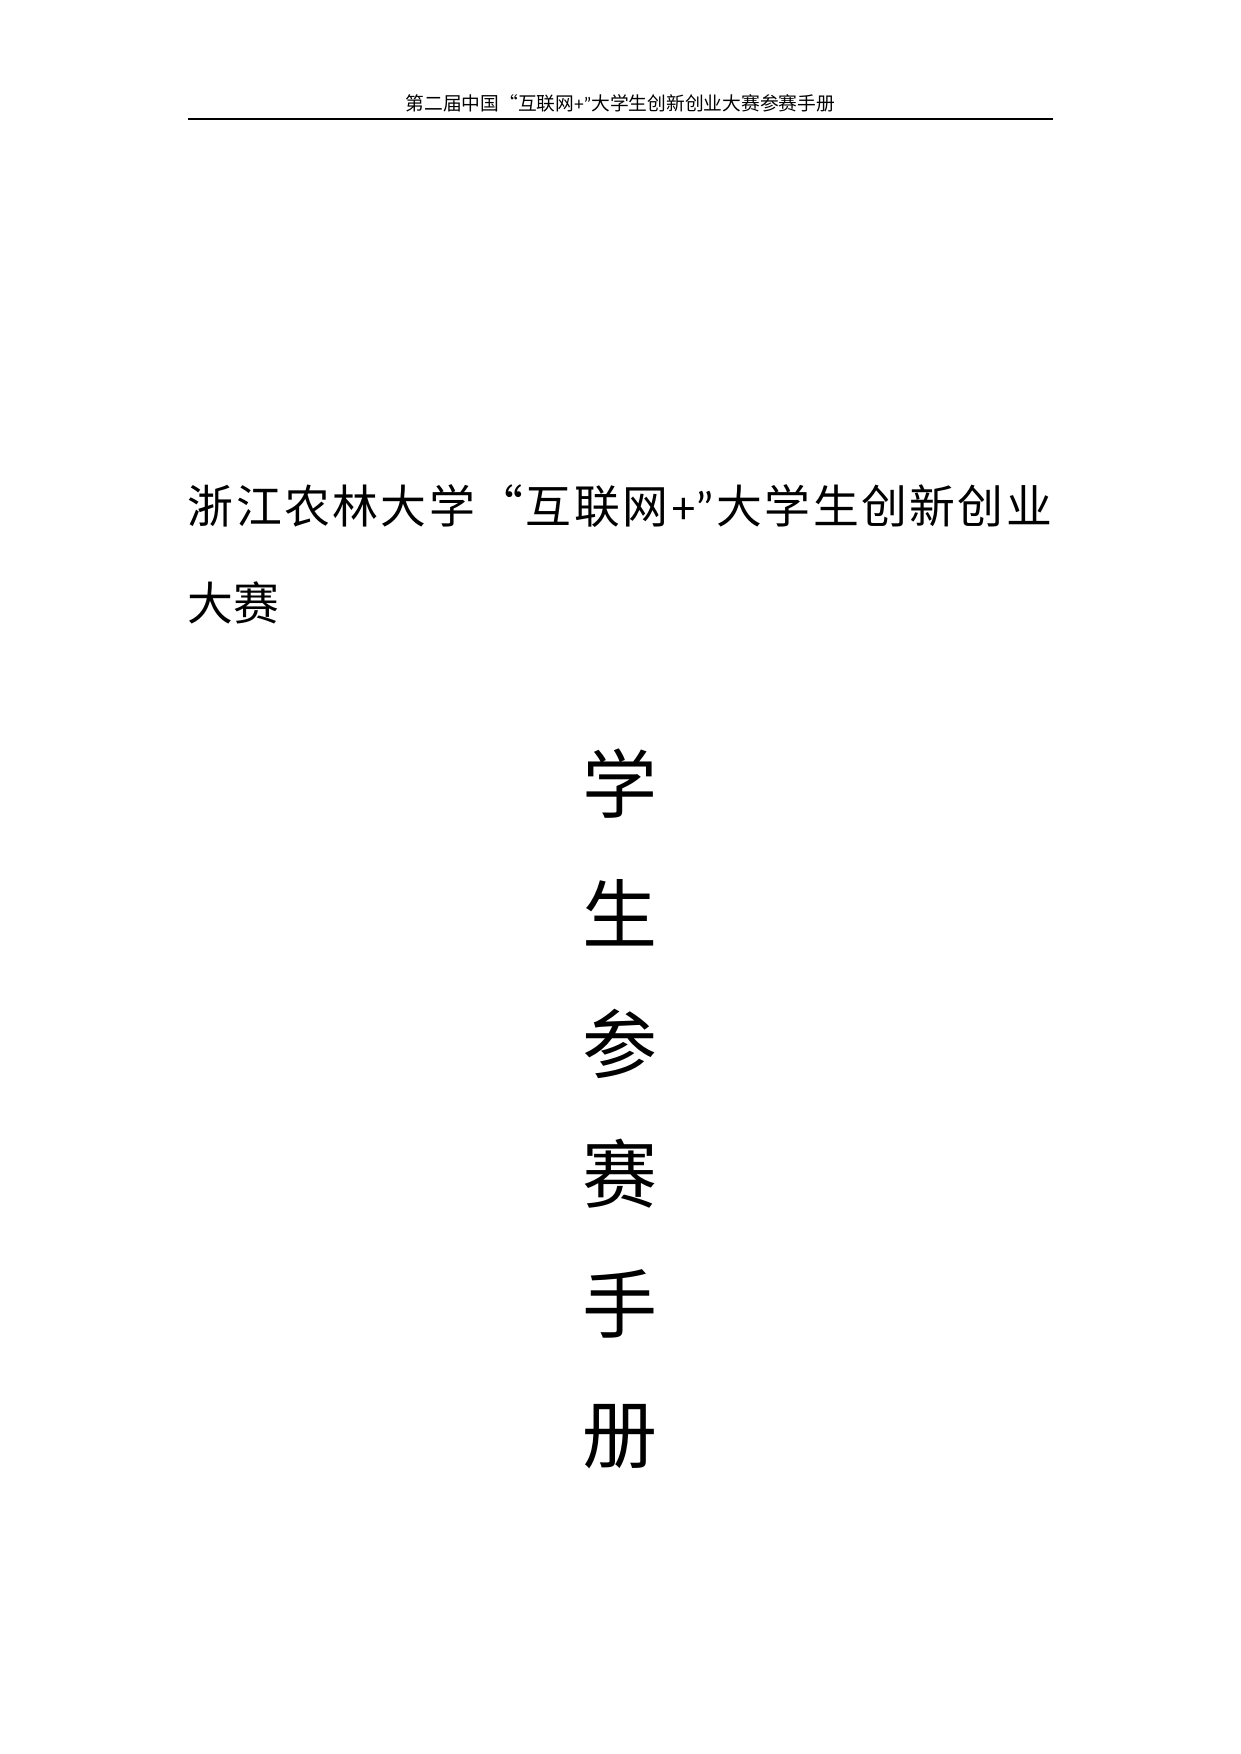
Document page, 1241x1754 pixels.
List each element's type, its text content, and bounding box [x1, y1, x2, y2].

text 赛 [187, 1104, 1053, 1234]
text 生 [187, 844, 1053, 974]
text 手 [187, 1234, 1053, 1364]
text 册 [187, 1364, 1053, 1494]
text 参 [187, 974, 1053, 1104]
text 学 [187, 714, 1053, 844]
text 浙江农林大学“互联网+”大学生创新创业大赛 [187, 454, 1053, 649]
